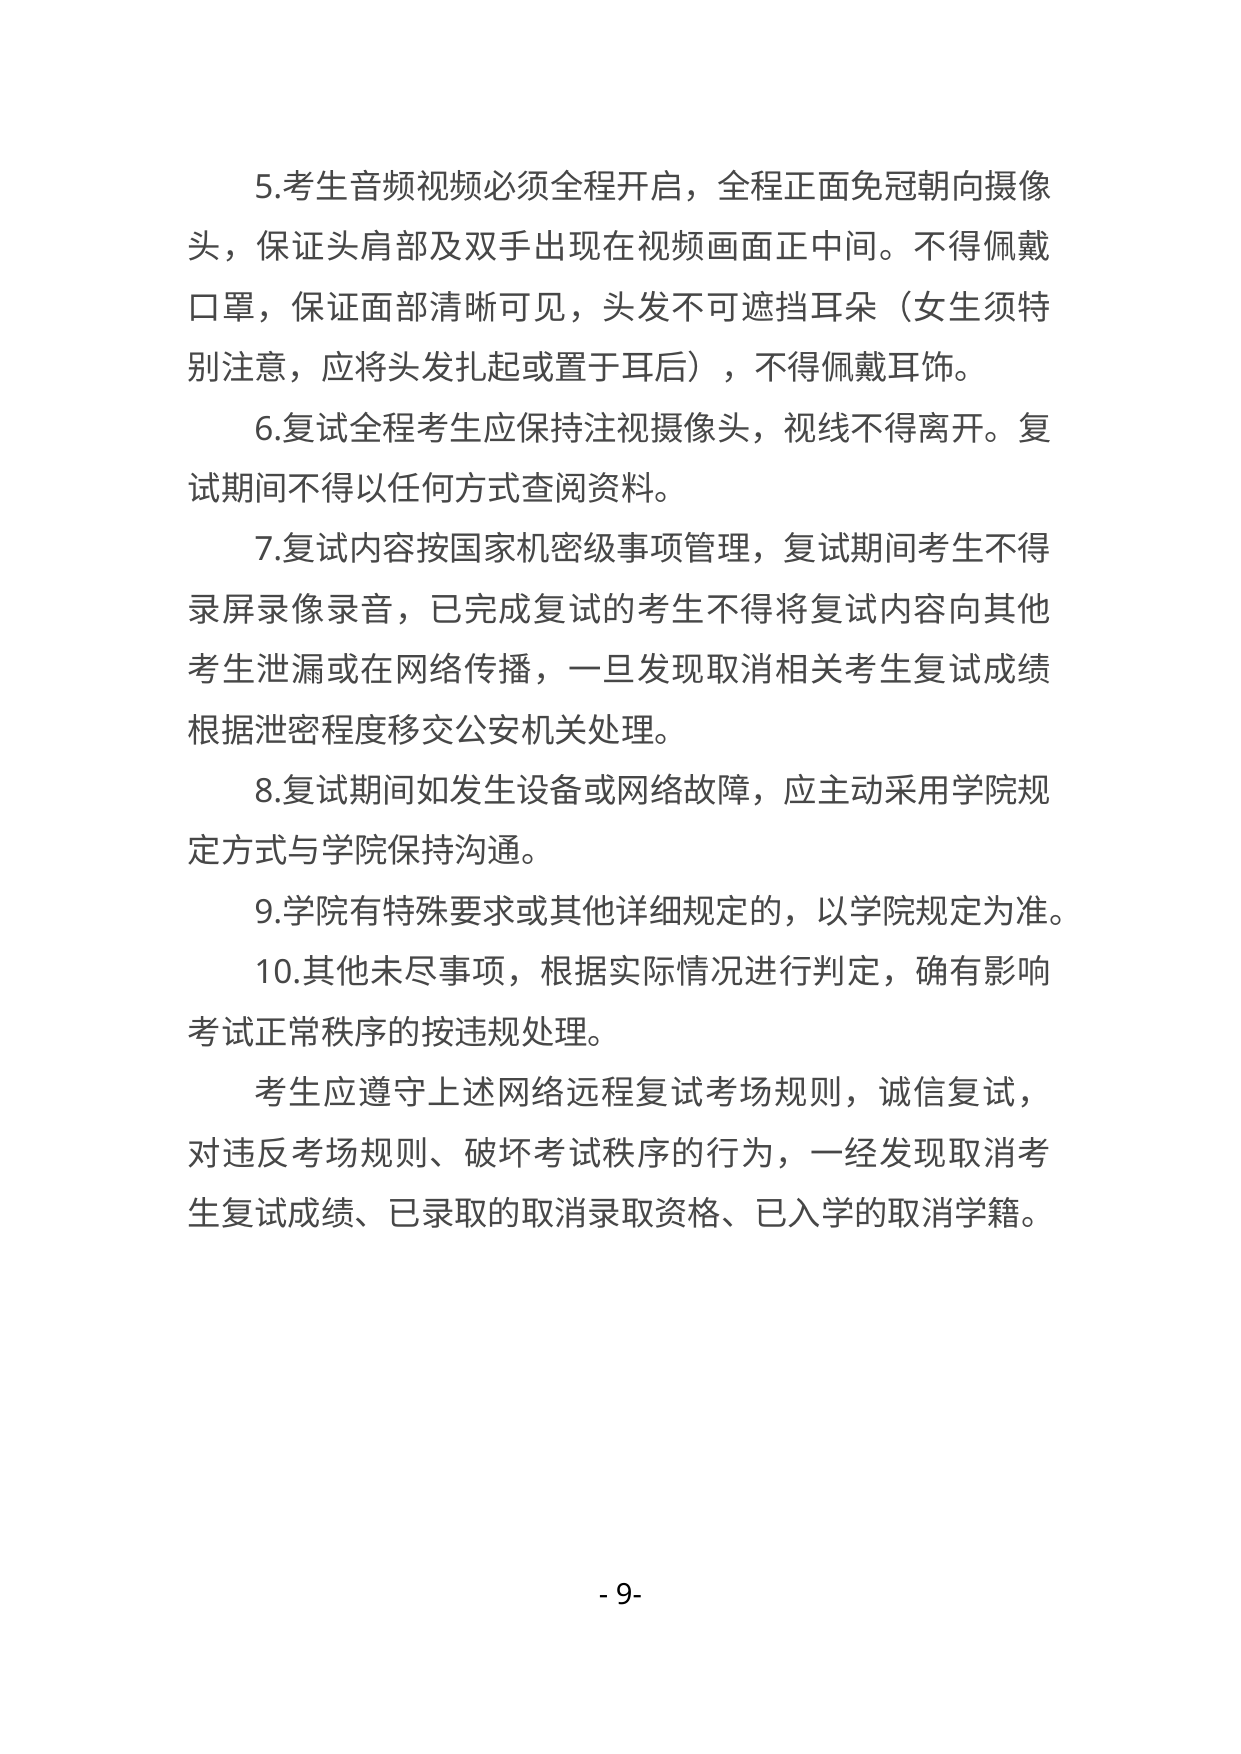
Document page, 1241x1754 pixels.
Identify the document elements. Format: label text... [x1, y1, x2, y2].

text 7.复试内容按国家机密级事项管理，复试期间考生不得录屏录像录音，已完成复试的考生不得将复试内容向其他考生泄漏或在网络传播，一旦发现取消相关考生复试成绩，根据泄密程度移交公安机关处理。 [187, 512, 1053, 754]
text 6.复试全程考生应保持注视摄像头，视线不得离开。复试期间不得以任何方式查阅资料。 [187, 392, 1053, 512]
text 9.学院有特殊要求或其他详细规定的，以学院规定为准。 [187, 875, 1053, 935]
text 8.复试期间如发生设备或网络故障，应主动采用学院规定方式与学院保持沟通。 [187, 754, 1053, 875]
text 10.其他未尽事项，根据实际情况进行判定，确有影响考试正常秩序的按违规处理。 [187, 935, 1053, 1056]
text 考生应遵守上述网络远程复试考场规则，诚信复试，对违反考场规则、破坏考试秩序的行为，一经发现取消考生复试成绩、已录取的取消录取资格、已入学的取消学籍。 [187, 1056, 1053, 1237]
text 5.考生音频视频必须全程开启，全程正面免冠朝向摄像头，保证头肩部及双手出现在视频画面正中间。不得佩戴口罩，保证面部清晰可见，头发不可遮挡耳朵（女生须特别注意，应将头发扎起或置于耳后），不得佩戴耳饰。 [187, 150, 1053, 392]
